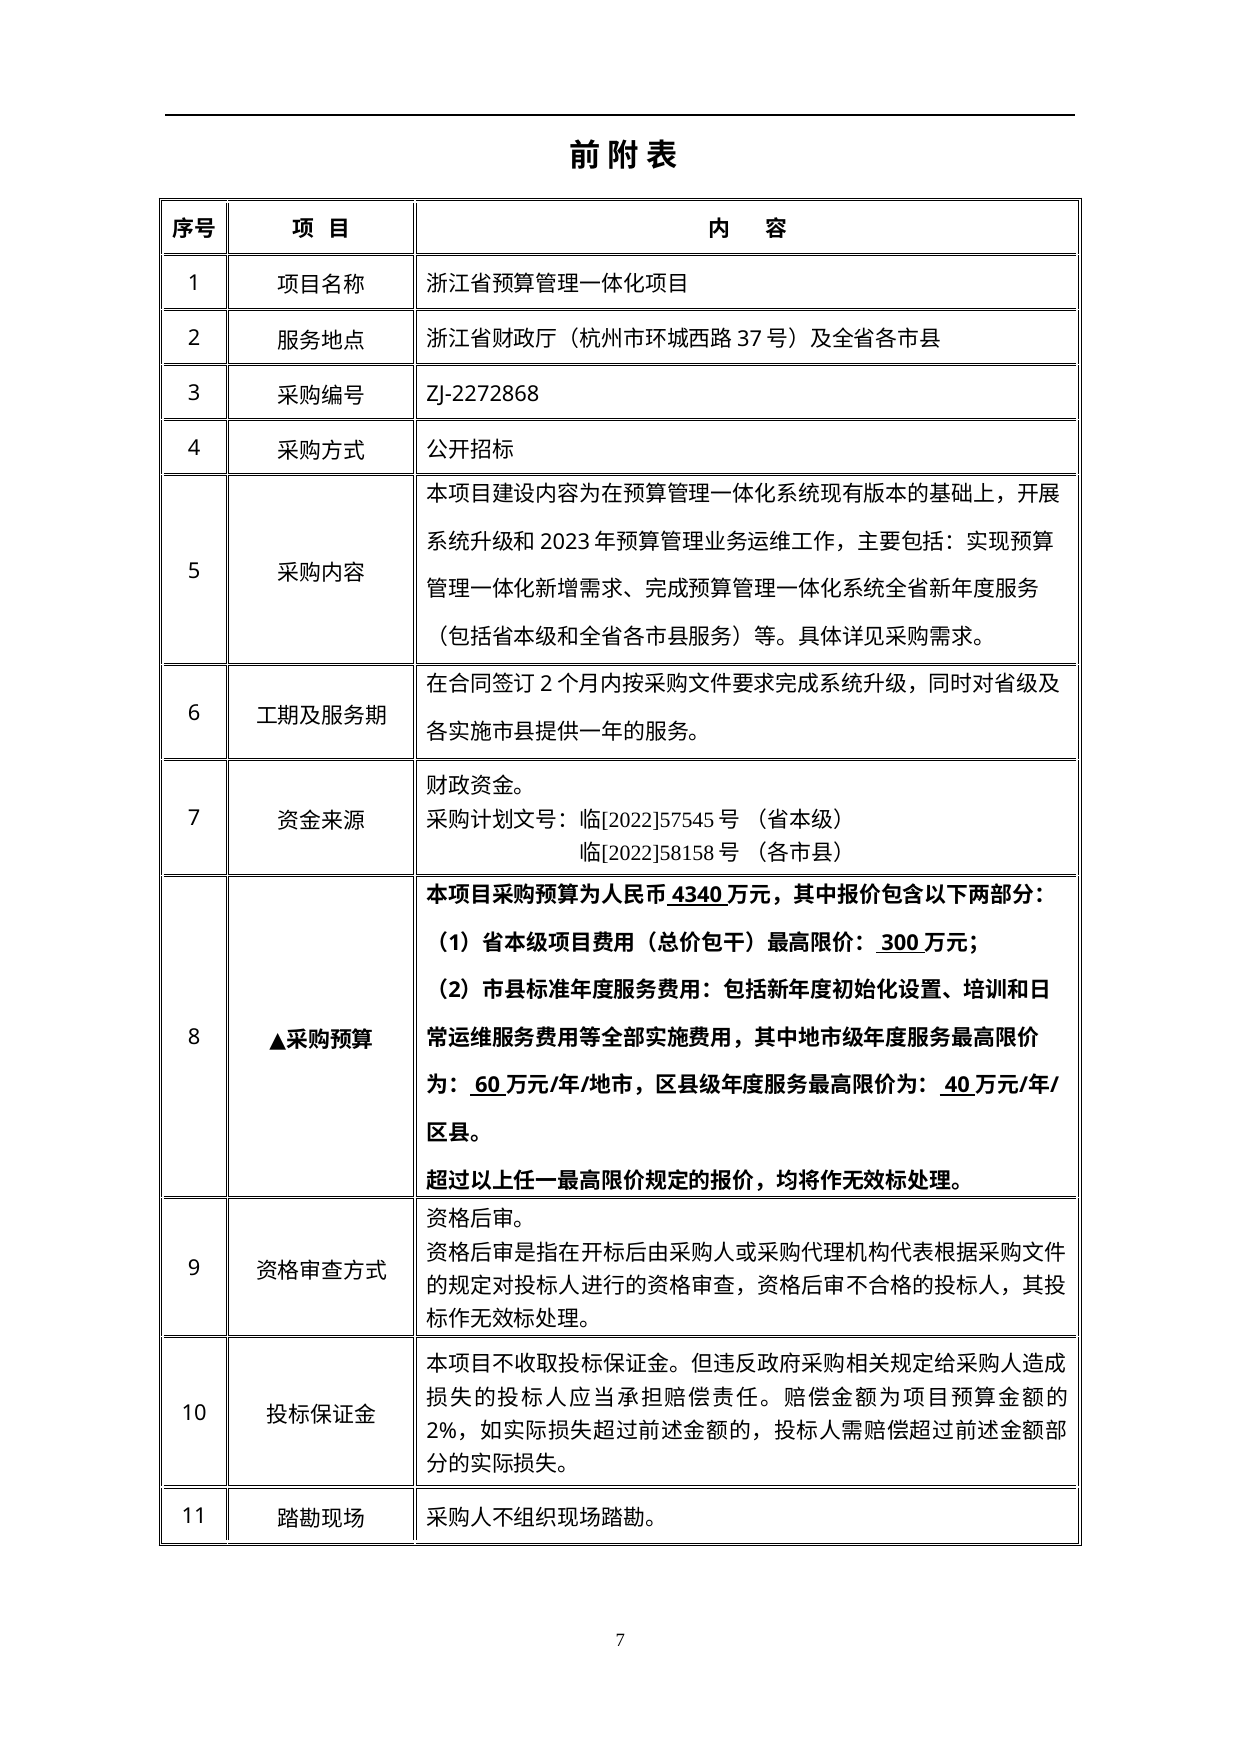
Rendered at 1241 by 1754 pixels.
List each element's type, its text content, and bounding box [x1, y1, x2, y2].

table_cell 采购内容 [229, 476, 413, 663]
table_cell 5 [160, 473, 228, 663]
table_cell 财政资金。 采购计划文号：临[2022]57545号 （省本级） 临[2022]58158号 （各市县） [415, 758, 1080, 874]
table_header 内 容 [415, 201, 1078, 253]
table_cell 项目名称 [229, 256, 413, 308]
table_cell 踏勘现场 [228, 1485, 415, 1542]
table_cell 9 [162, 1196, 226, 1335]
table_cell 服务地点 [229, 311, 413, 363]
table_cell 6 [160, 663, 228, 758]
table_header 项 目 [228, 199, 415, 253]
table_cell 资格后审。 资格后审是指在开标后由采购人或采购代理机构代表根据采购文件的规定对投标人进行的资格审查，资格后审不合格的投标人，其投标作无效标处理。 [417, 1196, 1078, 1335]
table_cell 本项目不收取投标保证金。但违反政府采购相关规定给采购人造成损失的投标人应当承担赔偿责任。赔偿金额为项目预算金额的2%，如实际损失超过前述金额的，投标人需赔偿超过前述金额部分的实际损失。 [415, 1335, 1080, 1485]
text 前 附 表 [165, 130, 1081, 175]
table_cell ZJ-2272868 [415, 363, 1080, 418]
table_cell 10 [160, 1335, 228, 1485]
table_cell 资格审查方式 [229, 1199, 413, 1335]
table_cell 公开招标 [415, 418, 1080, 473]
table_cell 8 [162, 874, 226, 1196]
table_cell 4 [160, 418, 228, 473]
table_cell 11 [160, 1485, 228, 1542]
table_cell 在合同签订2个月内按采购文件要求完成系统升级，同时对省级及各实施市县提供一年的服务。 [415, 663, 1080, 758]
table_cell 资金来源 [229, 761, 413, 874]
table_cell 本项目采购预算为人民币 4340 万元，其中报价包含以下两部分： （1）省本级项目费用（总价包干）最高限价： 300 万元； （2）市县标准年度服务费用：包括新年度初始化设置、培训和日常运维服务费用等全部实施费用，其中地市级年度服务最高限价为： 60 万元/年/地市，区县级年度服务最高限价为： 40 万元/年/区县。 超过以上任一最高限价规定的报价，均将作无效标处理。 [417, 874, 1078, 1196]
table_cell 采购人不组织现场踏勘。 [415, 1485, 1080, 1542]
table_cell 投标保证金 [229, 1338, 413, 1485]
table_cell 采购编号 [229, 366, 413, 418]
table_cell 本项目建设内容为在预算管理一体化系统现有版本的基础上，开展系统升级和2023年预算管理业务运维工作，主要包括：实现预算管理一体化新增需求、完成预算管理一体化系统全省新年度服务（包括省本级和全省各市县服务）等。具体详见采购需求。 [415, 473, 1080, 663]
table_cell 3 [160, 363, 228, 418]
table_cell 浙江省财政厅（杭州市环城西路37号）及全省各市县 [417, 308, 1078, 363]
table_cell 1 [162, 253, 226, 308]
table_cell ▲采购预算 [229, 877, 413, 1196]
table_header 序号 [162, 199, 228, 253]
table_cell 7 [160, 758, 228, 874]
table_cell 工期及服务期 [229, 666, 413, 758]
table_cell 2 [162, 308, 226, 363]
table_cell 采购方式 [229, 421, 413, 473]
table_cell 浙江省预算管理一体化项目 [417, 253, 1078, 308]
